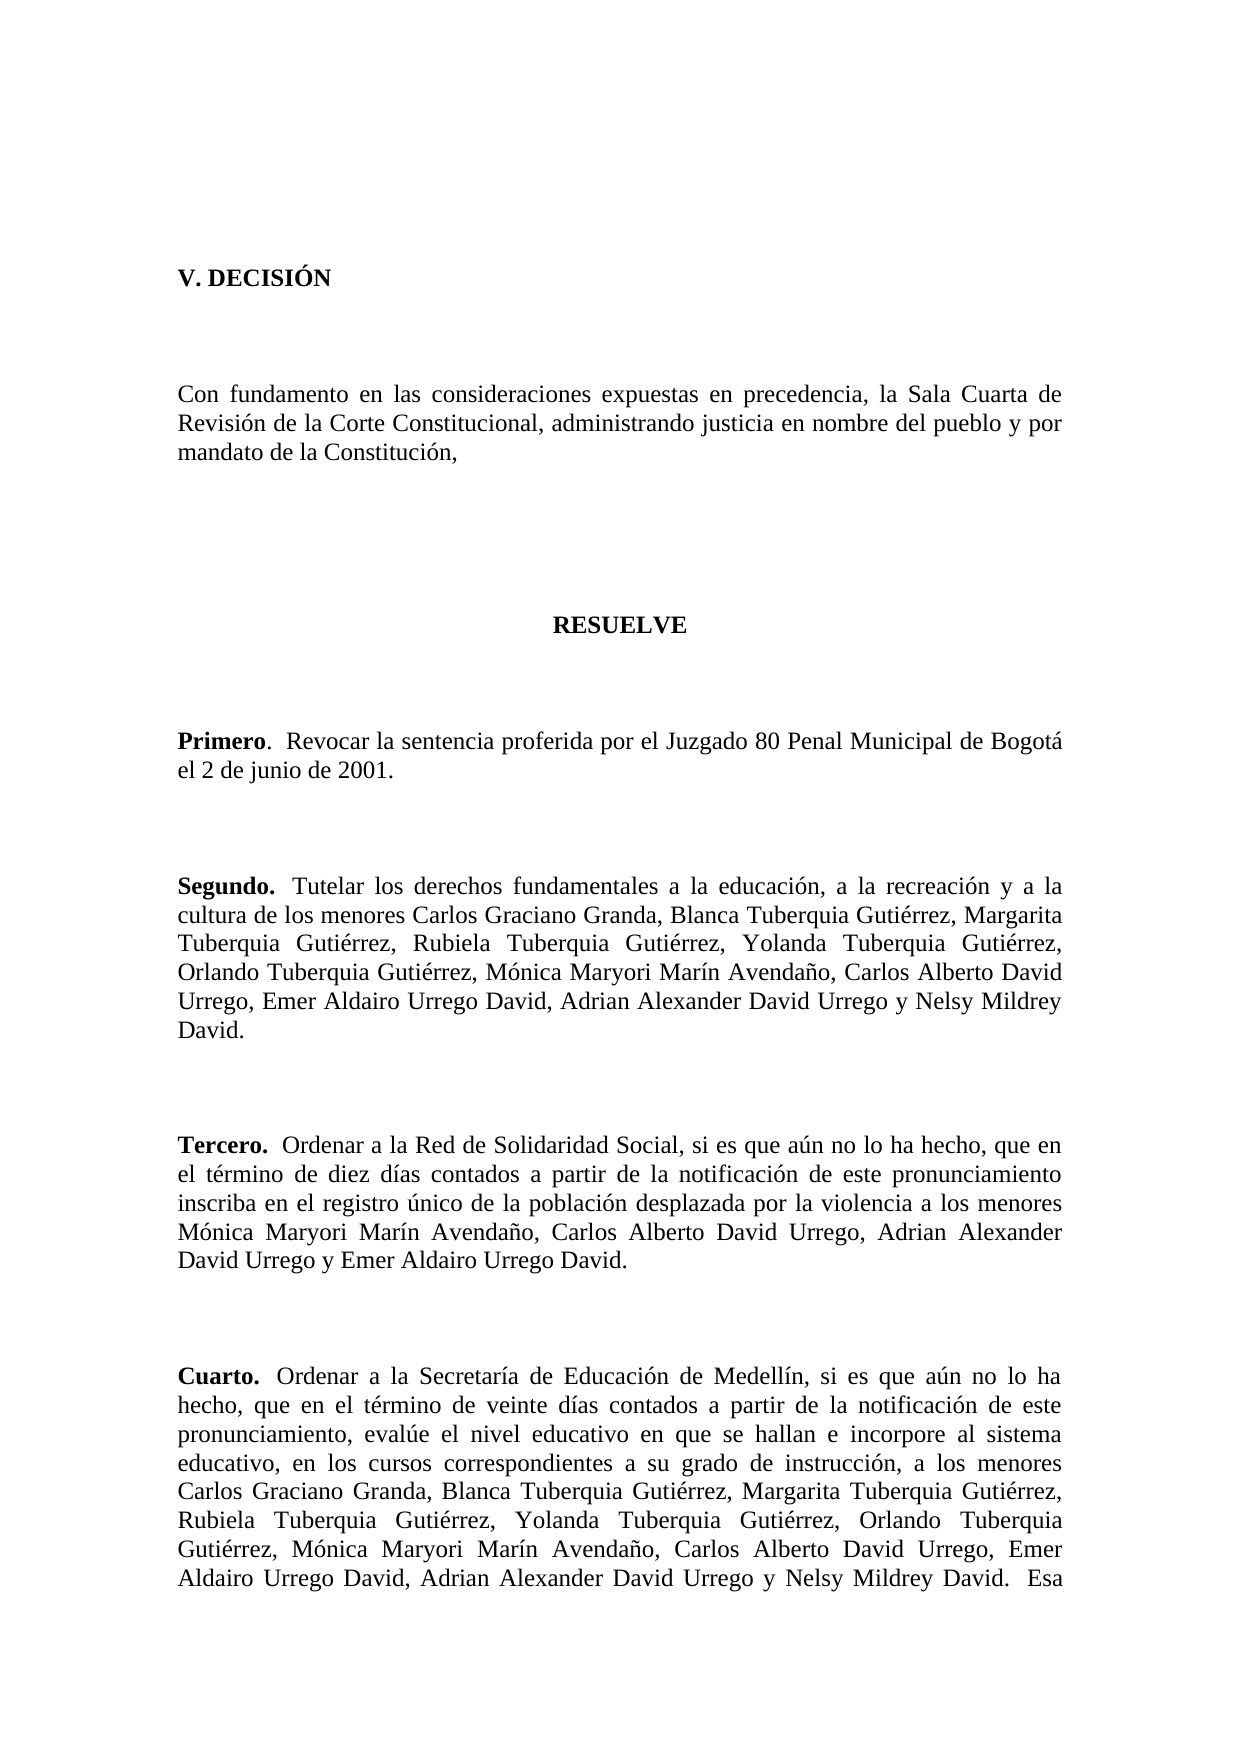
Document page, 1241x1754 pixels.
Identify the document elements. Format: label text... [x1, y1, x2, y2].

text V. DECISIÓN [177, 263, 1063, 292]
text Segundo. Tutelar los derechos fundamentales a la educación, a la recreación y a la cultura de los menores Carlos Graciano Granda, Blanca Tuberquia Gutiérrez, Margarita Tuberquia Gutiérrez, Rubiela Tuberquia Gutiérrez, Yolanda Tuberquia Gutiérrez, Orlando Tuberquia Gutiérrez, Mónica Maryori Marín Avendaño, Carlos Alberto David Urrego, Emer Aldairo Urrego David, Adrian Alexander David Urrego y Nelsy Mildrey David. [177, 871, 1063, 1043]
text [177, 1361, 1063, 1591]
text Tercero. Ordenar a la Red de Solidaridad Social, si es que aún no lo ha hecho, que en el término de diez días contados a partir de la notificación de este pronunciamiento inscriba en el registro único de la población desplazada por la violencia a los menores Mónica Maryori Marín Avendaño, Carlos Alberto David Urrego, Adrian Alexander David Urrego y Emer Aldairo Urrego David. [177, 1131, 1063, 1274]
text RESUELVE [177, 611, 1063, 639]
text Primero. Revocar la sentencia proferida por el Juzgado 80 Penal Municipal de Bogotá el 2 de junio de 2001. [177, 726, 1063, 784]
text Con fundamento en las consideraciones expuestas en precedencia, la Sala Cuarta de Revisión de la Corte Constitucional, administrando justicia en nombre del pueblo y por mandato de la Constitución, [177, 379, 1063, 466]
